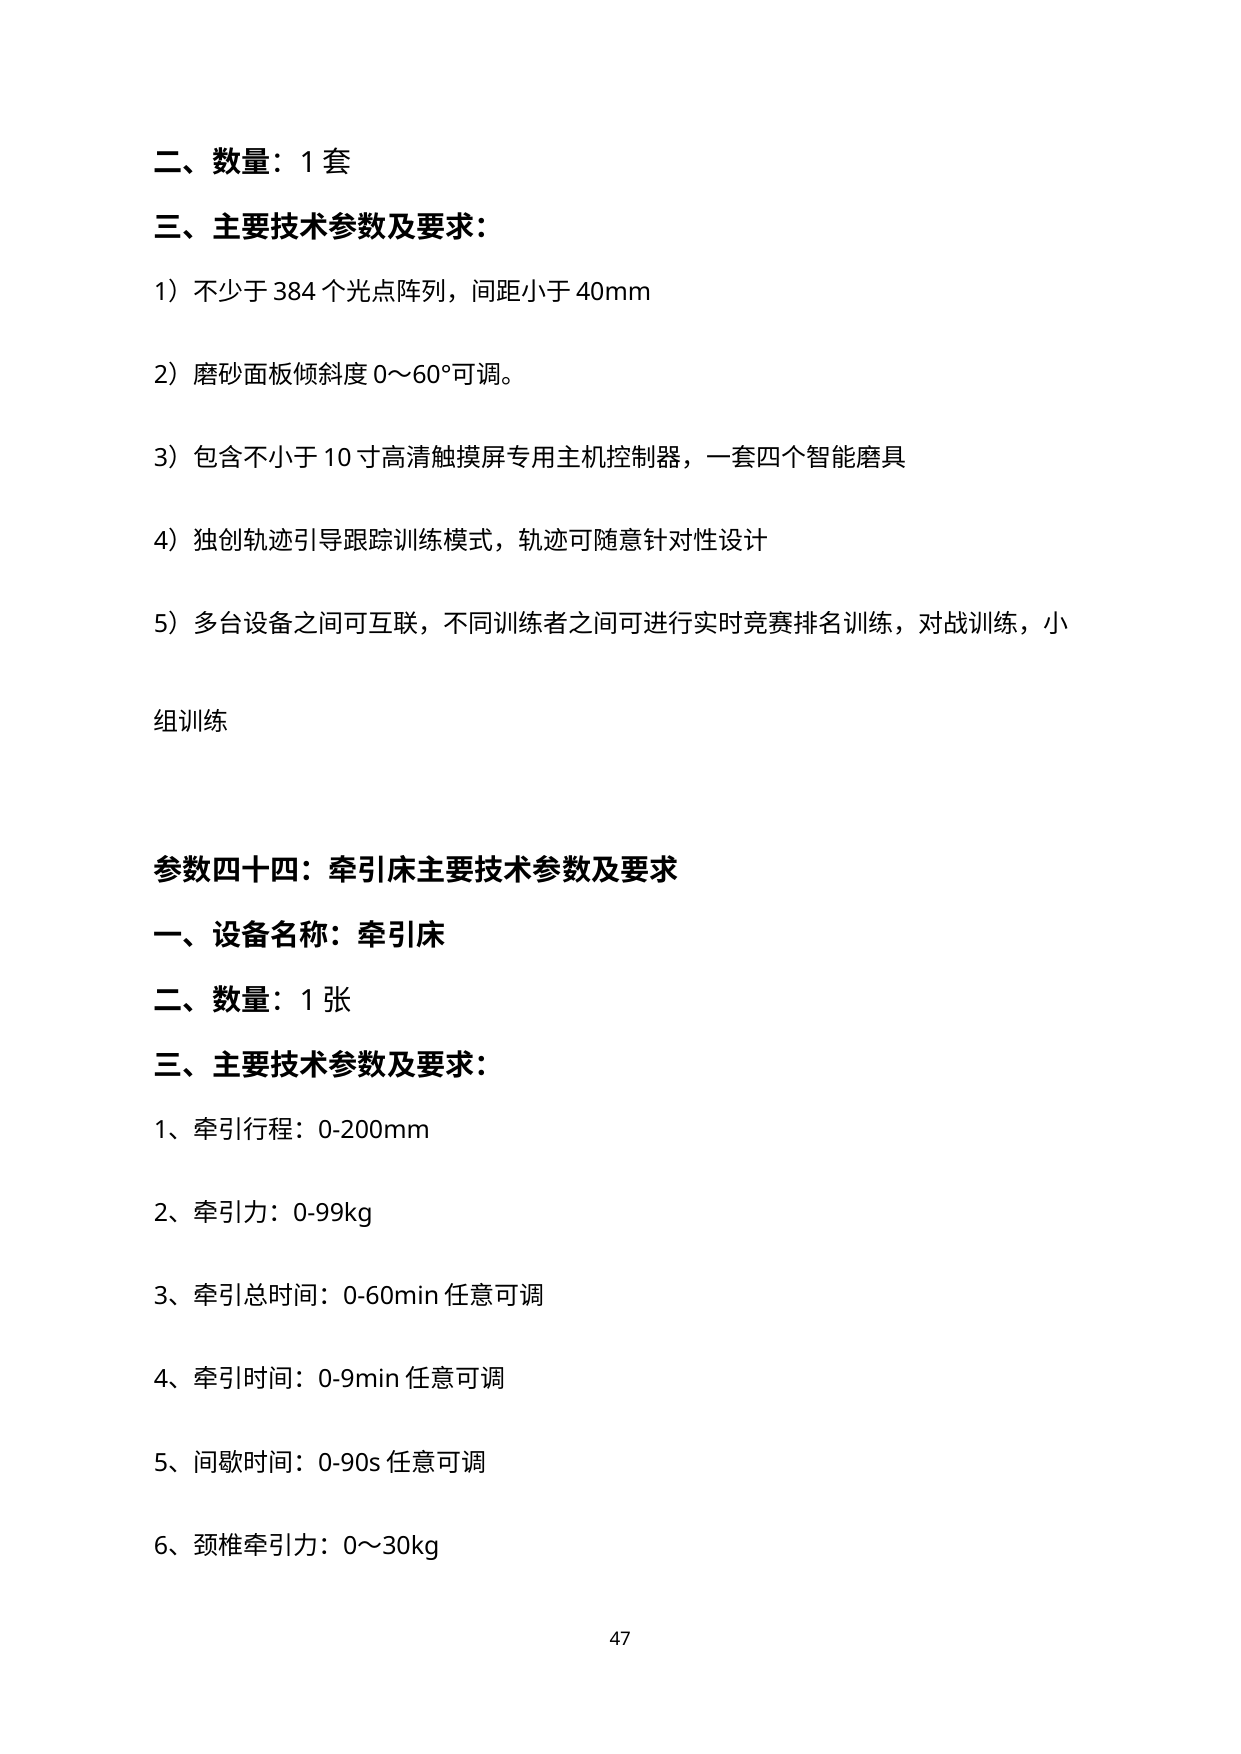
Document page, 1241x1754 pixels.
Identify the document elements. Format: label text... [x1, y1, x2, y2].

text 1、牵引行程：0-200mm [153, 1095, 1087, 1160]
text 三、主要技术参数及要求： [153, 192, 1087, 257]
text 参数四十四：牵引床主要技术参数及要求 [153, 835, 1087, 900]
text 5、间歇时间：0-90s任意可调 [153, 1428, 1087, 1493]
text 4、牵引时间：0-9min任意可调 [153, 1344, 1087, 1409]
text 2）磨砂面板倾斜度0～60°可调。 [153, 340, 1087, 405]
text 1）不少于384个光点阵列，间距小于40mm [153, 257, 1087, 322]
text 一、设备名称：牵引床 [153, 900, 1087, 965]
text 3）包含不小于10寸高清触摸屏专用主机控制器，一套四个智能磨具 [153, 423, 1087, 488]
text 二、数量：1张 [153, 965, 1087, 1030]
text 5）多台设备之间可互联，不同训练者之间可进行实时竞赛排名训练，对战训练，小组训练 [153, 589, 1087, 752]
text 3、牵引总时间：0-60min任意可调 [153, 1261, 1087, 1326]
text 2、牵引力：0-99kg [153, 1178, 1087, 1243]
text 4）独创轨迹引导跟踪训练模式，轨迹可随意针对性设计 [153, 506, 1087, 571]
text 二、数量：1套 [153, 127, 1087, 192]
text 6、颈椎牵引力：0～30kg [153, 1511, 1087, 1576]
text 三、主要技术参数及要求： [153, 1030, 1087, 1095]
